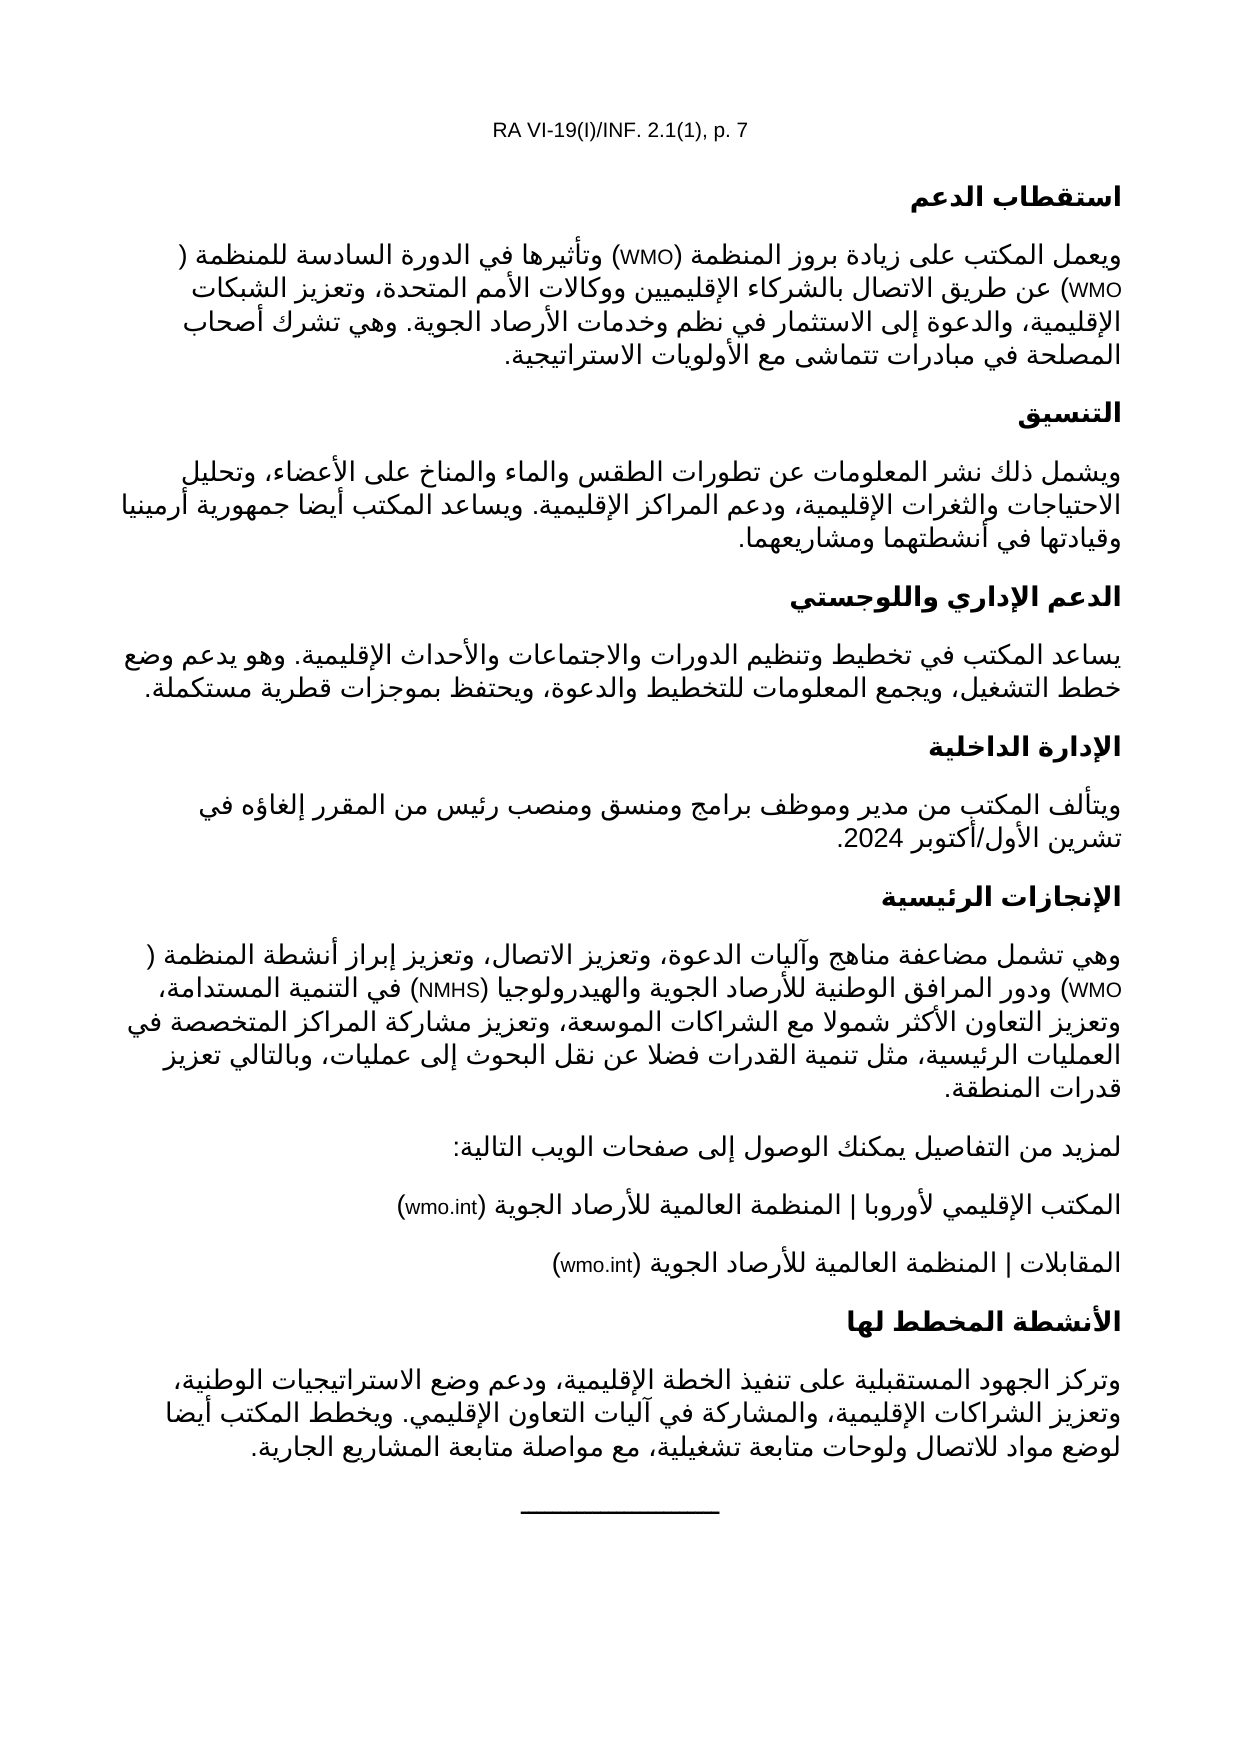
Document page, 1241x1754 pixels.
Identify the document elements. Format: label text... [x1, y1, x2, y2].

text وتركز الجهود المستقبلية على تنفيذ الخطة الإقليمية، ودعم وضع الاستراتيجيات الوطنية، وتعزيز الشراكات الإقليمية، والمشاركة في آليات التعاون الإقليمي. ويخطط المكتب أيضا لوضع مواد للاتصال ولوحات متابعة تشغيلية، مع مواصلة متابعة المشاريع الجارية. [118, 1363, 1122, 1463]
subtitle الدعم الإداري واللوجستي [118, 579, 1122, 613]
text المقابلات | المنظمة العالمية للأرصاد الجوية (wmo.int) [118, 1246, 1122, 1279]
text وهي تشمل مضاعفة مناهج وآليات الدعوة، وتعزيز الاتصال، وتعزيز إبراز أنشطة المنظمة (WMO) ودور المرافق الوطنية للأرصاد الجوية والهيدرولوجيا (NMHS) في التنمية المستدامة، وتعزيز التعاون الأكثر شمولا مع الشراكات الموسعة، وتعزيز مشاركة المراكز المتخصصة في العمليات الرئيسية، مثل تنمية القدرات فضلا عن نقل البحوث إلى عمليات، وبالتالي تعزيز قدرات المنطقة. [118, 938, 1122, 1104]
text ويشمل ذلك نشر المعلومات عن تطورات الطقس والماء والمناخ على الأعضاء، وتحليل الاحتياجات والثغرات الإقليمية، ودعم المراكز الإقليمية. ويساعد المكتب أيضا جمهورية أرمينيا وقيادتها في أنشطتهما ومشاريعهما. [118, 454, 1122, 554]
subtitle التنسيق [118, 396, 1122, 429]
subtitle استقطاب الدعم [118, 179, 1122, 213]
text ـــــــــــــــــــــــــ [118, 1488, 1122, 1521]
text ويعمل المكتب على زيادة بروز المنظمة (WMO) وتأثيرها في الدورة السادسة للمنظمة (WMO) عن طريق الاتصال بالشركاء الإقليميين ووكالات الأمم المتحدة، وتعزيز الشبكات الإقليمية، والدعوة إلى الاستثمار في نظم وخدمات الأرصاد الجوية. وهي تشرك أصحاب المصلحة في مبادرات تتماشى مع الأولويات الاستراتيجية. [118, 238, 1122, 371]
text لمزيد من التفاصيل يمكنك الوصول إلى صفحات الويب التالية: [118, 1129, 1122, 1163]
text المكتب الإقليمي لأوروبا | المنظمة العالمية للأرصاد الجوية (wmo.int) [118, 1188, 1122, 1221]
subtitle الأنشطة المخطط لها [118, 1304, 1122, 1338]
subtitle الإدارة الداخلية [118, 729, 1122, 763]
text ويتألف المكتب من مدير وموظف برامج ومنسق ومنصب رئيس من المقرر إلغاؤه في تشرين الأول/أكتوبر 2024. [118, 788, 1122, 854]
text يساعد المكتب في تخطيط وتنظيم الدورات والاجتماعات والأحداث الإقليمية. وهو يدعم وضع خطط التشغيل، ويجمع المعلومات للتخطيط والدعوة، ويحتفظ بموجزات قطرية مستكملة. [118, 638, 1122, 704]
subtitle الإنجازات الرئيسية [118, 879, 1122, 913]
